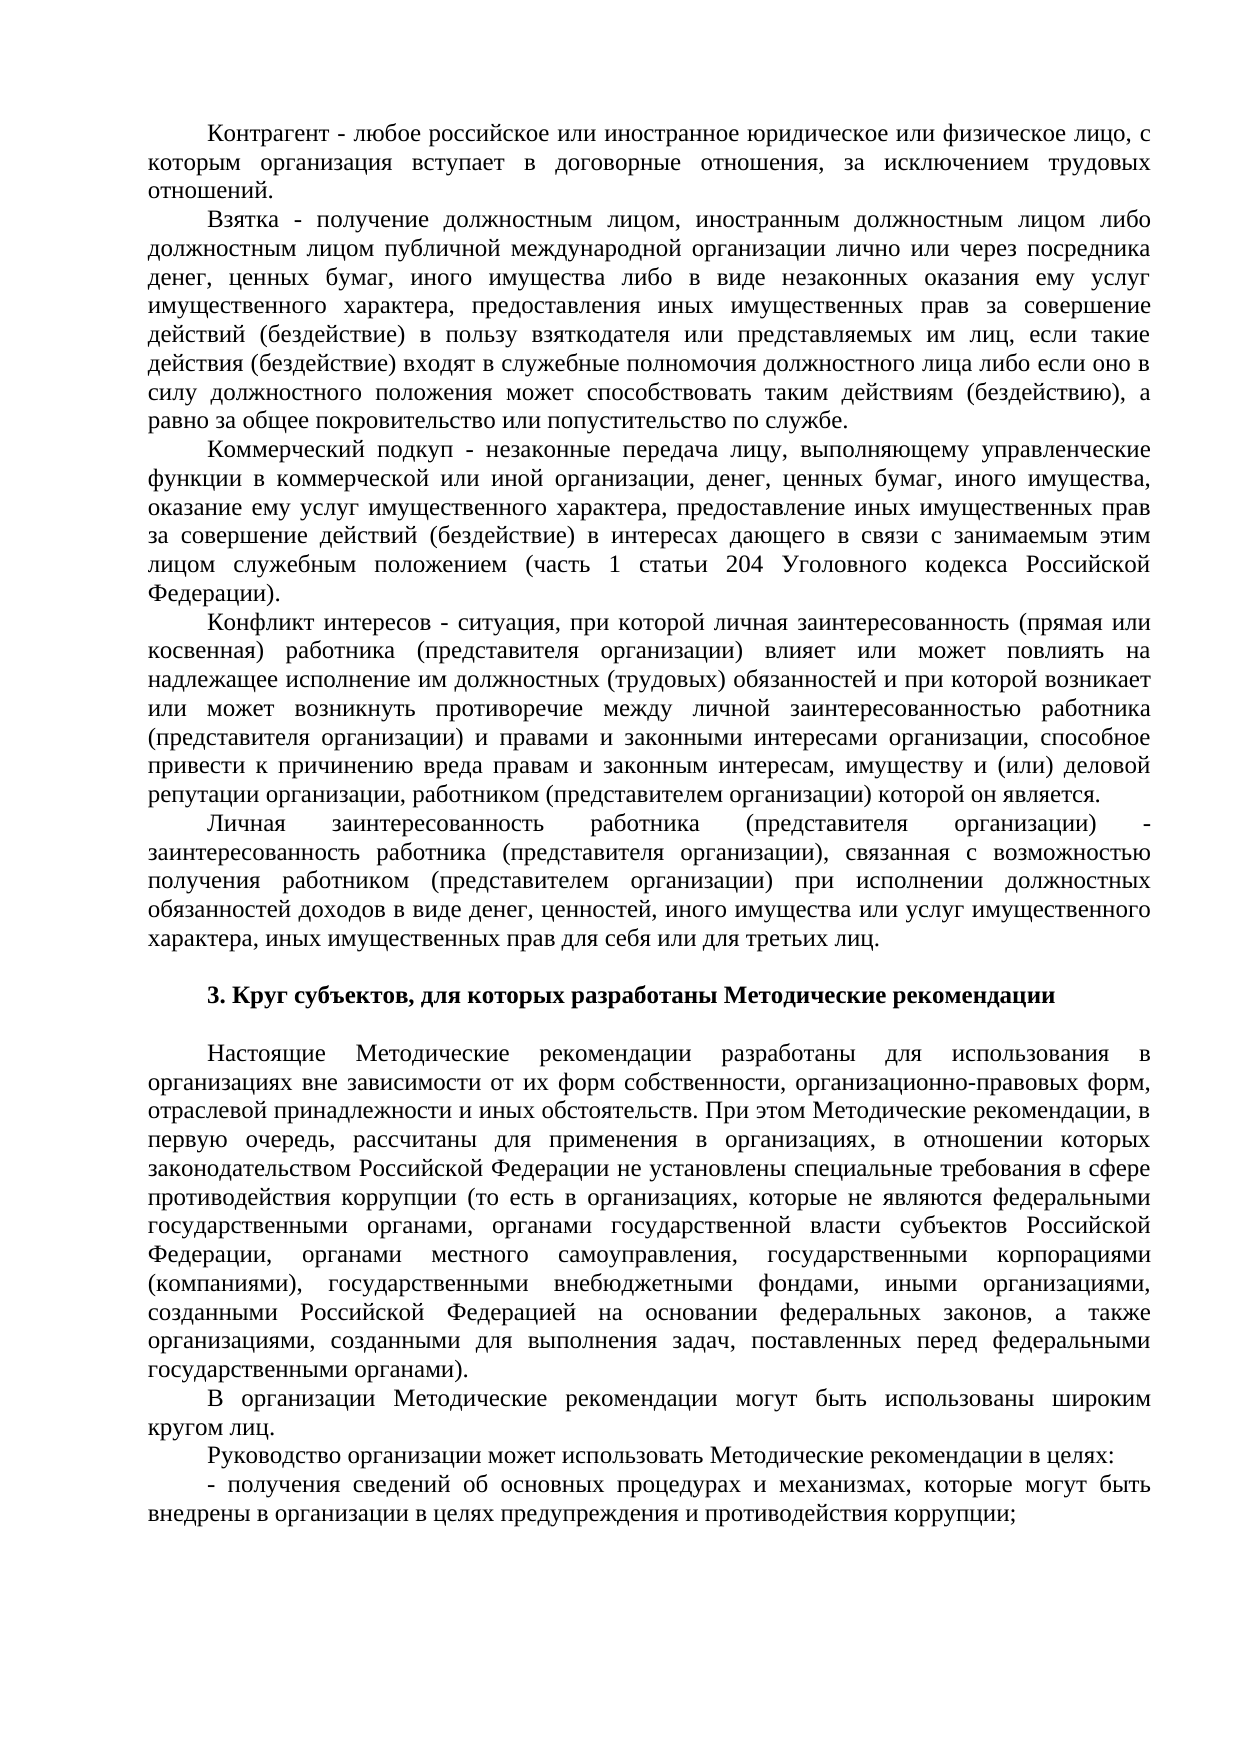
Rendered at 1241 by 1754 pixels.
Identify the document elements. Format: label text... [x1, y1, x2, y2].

text Личная заинтересованность работника (представителя организации) - заинтересованность работника (представителя организации), связанная с возможностью получения работником (представителем организации) при исполнении должностных обязанностей доходов в виде денег, ценностей, иного имущества или услуг имущественного характера, иных имущественных прав для себя или для третьих лиц. [148, 808, 1152, 952]
text В организации Методические рекомендации могут быть использованы широким кругом лиц. [148, 1383, 1152, 1441]
text Взятка - получение должностным лицом, иностранным должностным лицом либо должностным лицом публичной международной организации лично или через посредника денег, ценных бумаг, иного имущества либо в виде незаконных оказания ему услуг имущественного характера, предоставления иных имущественных прав за совершение действий (бездействие) в пользу взяткодателя или представляемых им лиц, если такие действия (бездействие) входят в служебные полномочия должностного лица либо если оно в силу должностного положения может способствовать таким действиям (бездействию), а равно за общее покровительство или попустительство по службе. [148, 204, 1152, 434]
text Контрагент - любое российское или иностранное юридическое или физическое лицо, с которым организация вступает в договорные отношения, за исключением трудовых отношений. [148, 118, 1152, 204]
text Коммерческий подкуп - незаконные передача лицу, выполняющему управленческие функции в коммерческой или иной организации, денег, ценных бумаг, иного имущества, оказание ему услуг имущественного характера, предоставление иных имущественных прав за совершение действий (бездействие) в интересах дающего в связи с занимаемым этим лицом служебным положением (часть 1 статьи 204 Уголовного кодекса Российской Федерации). [148, 434, 1152, 607]
text - получения сведений об основных процедурах и механизмах, которые могут быть внедрены в организации в целях предупреждения и противодействия коррупции; [148, 1469, 1152, 1527]
text Конфликт интересов - ситуация, при которой личная заинтересованность (прямая или косвенная) работника (представителя организации) влияет или может повлиять на надлежащее исполнение им должностных (трудовых) обязанностей и при которой возникает или может возникнуть противоречие между личной заинтересованностью работника (представителя организации) и правами и законными интересами организации, способное привести к причинению вреда правам и законным интересам, имуществу и (или) деловой репутации организации, работником (представителем организации) которой он является. [148, 607, 1152, 808]
text Руководство организации может использовать Методические рекомендации в целях: [148, 1441, 1152, 1469]
text Настоящие Методические рекомендации разработаны для использования в организациях вне зависимости от их форм собственности, организационно-правовых форм, отраслевой принадлежности и иных обстоятельств. При этом Методические рекомендации, в первую очередь, рассчитаны для применения в организациях, в отношении которых законодательством Российской Федерации не установлены специальные требования в сфере противодействия коррупции (то есть в организациях, которые не являются федеральными государственными органами, органами государственной власти субъектов Российской Федерации, органами местного самоуправления, государственными корпорациями (компаниями), государственными внебюджетными фондами, иными организациями, созданными Российской Федерацией на основании федеральных законов, а также организациями, созданными для выполнения задач, поставленных перед федеральными государственными органами). [148, 1038, 1152, 1383]
text 3. Круг субъектов, для которых разработаны Методические рекомендации [148, 981, 1152, 1009]
